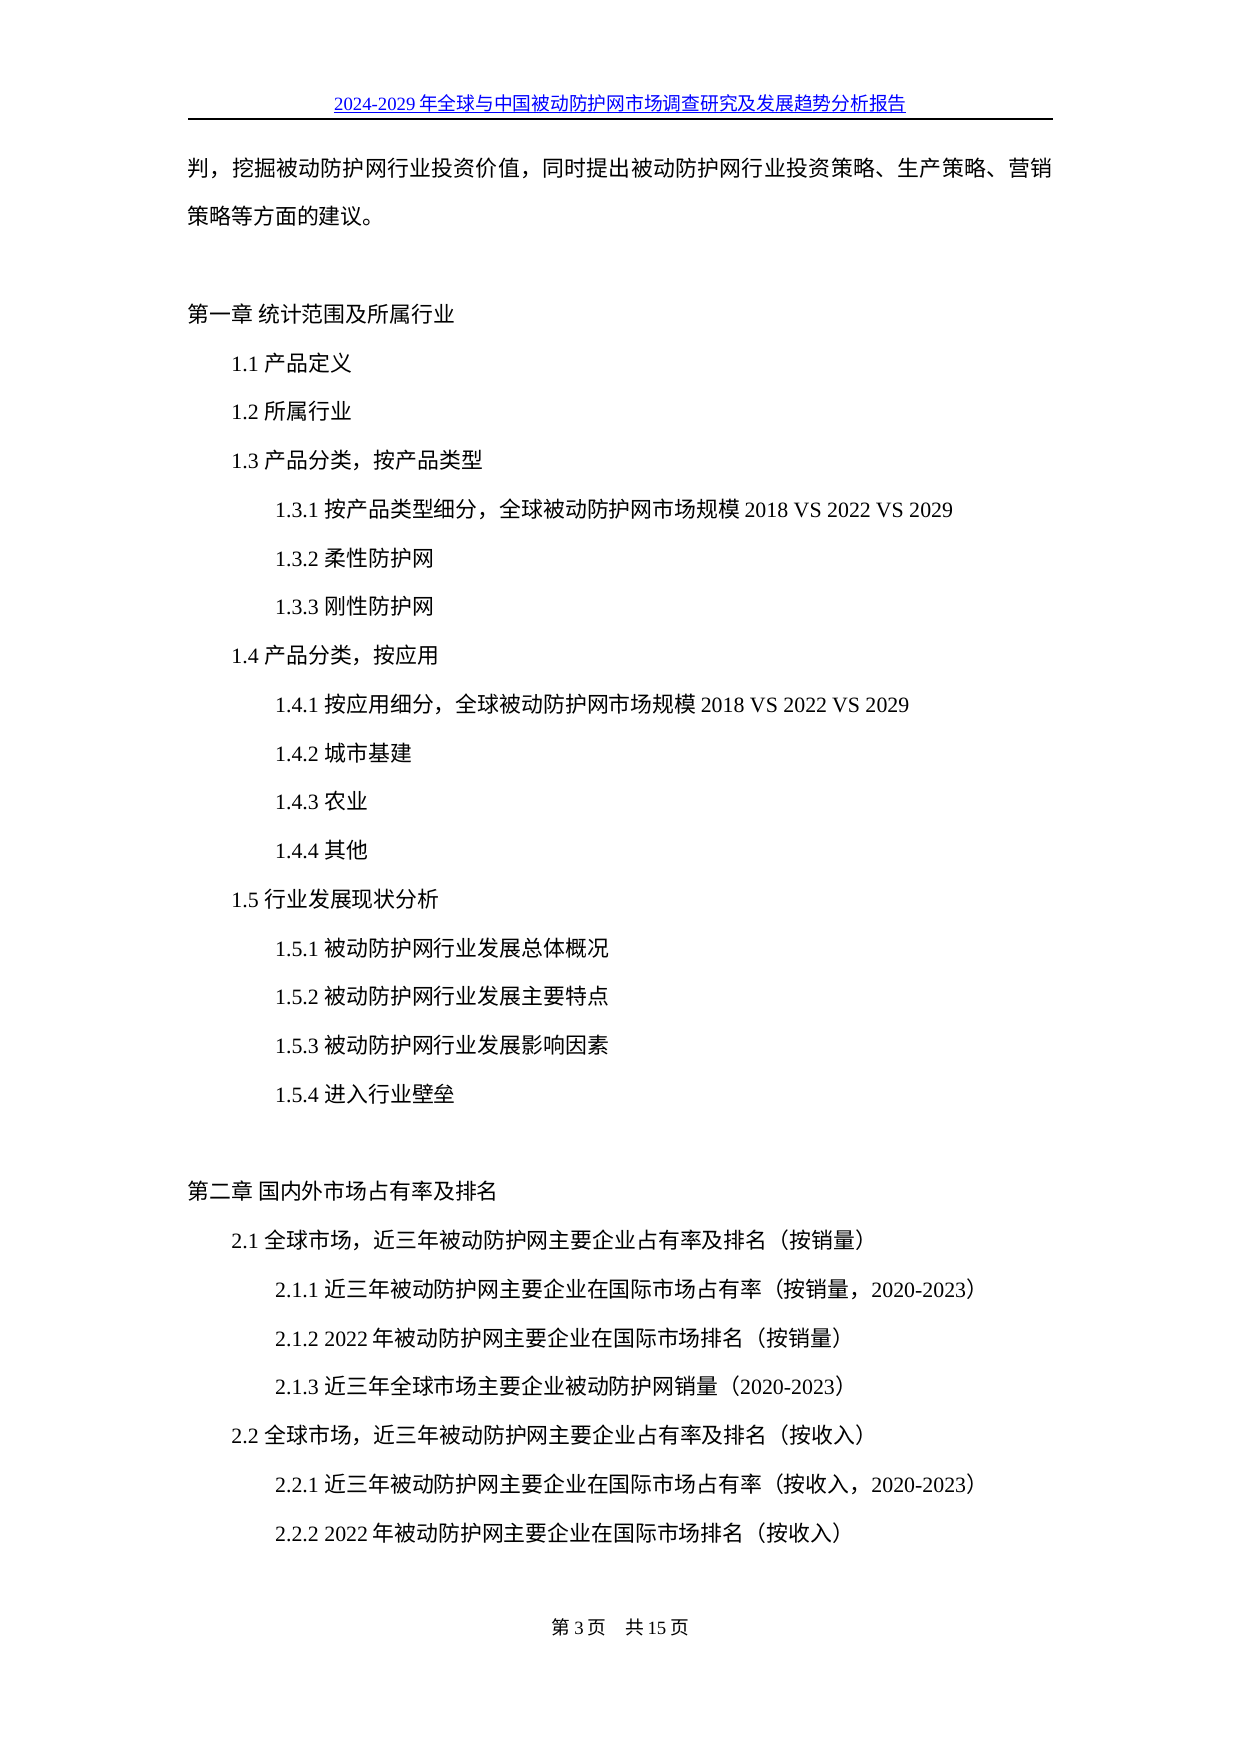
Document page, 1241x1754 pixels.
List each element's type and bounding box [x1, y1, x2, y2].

text [187, 150, 1053, 1548]
